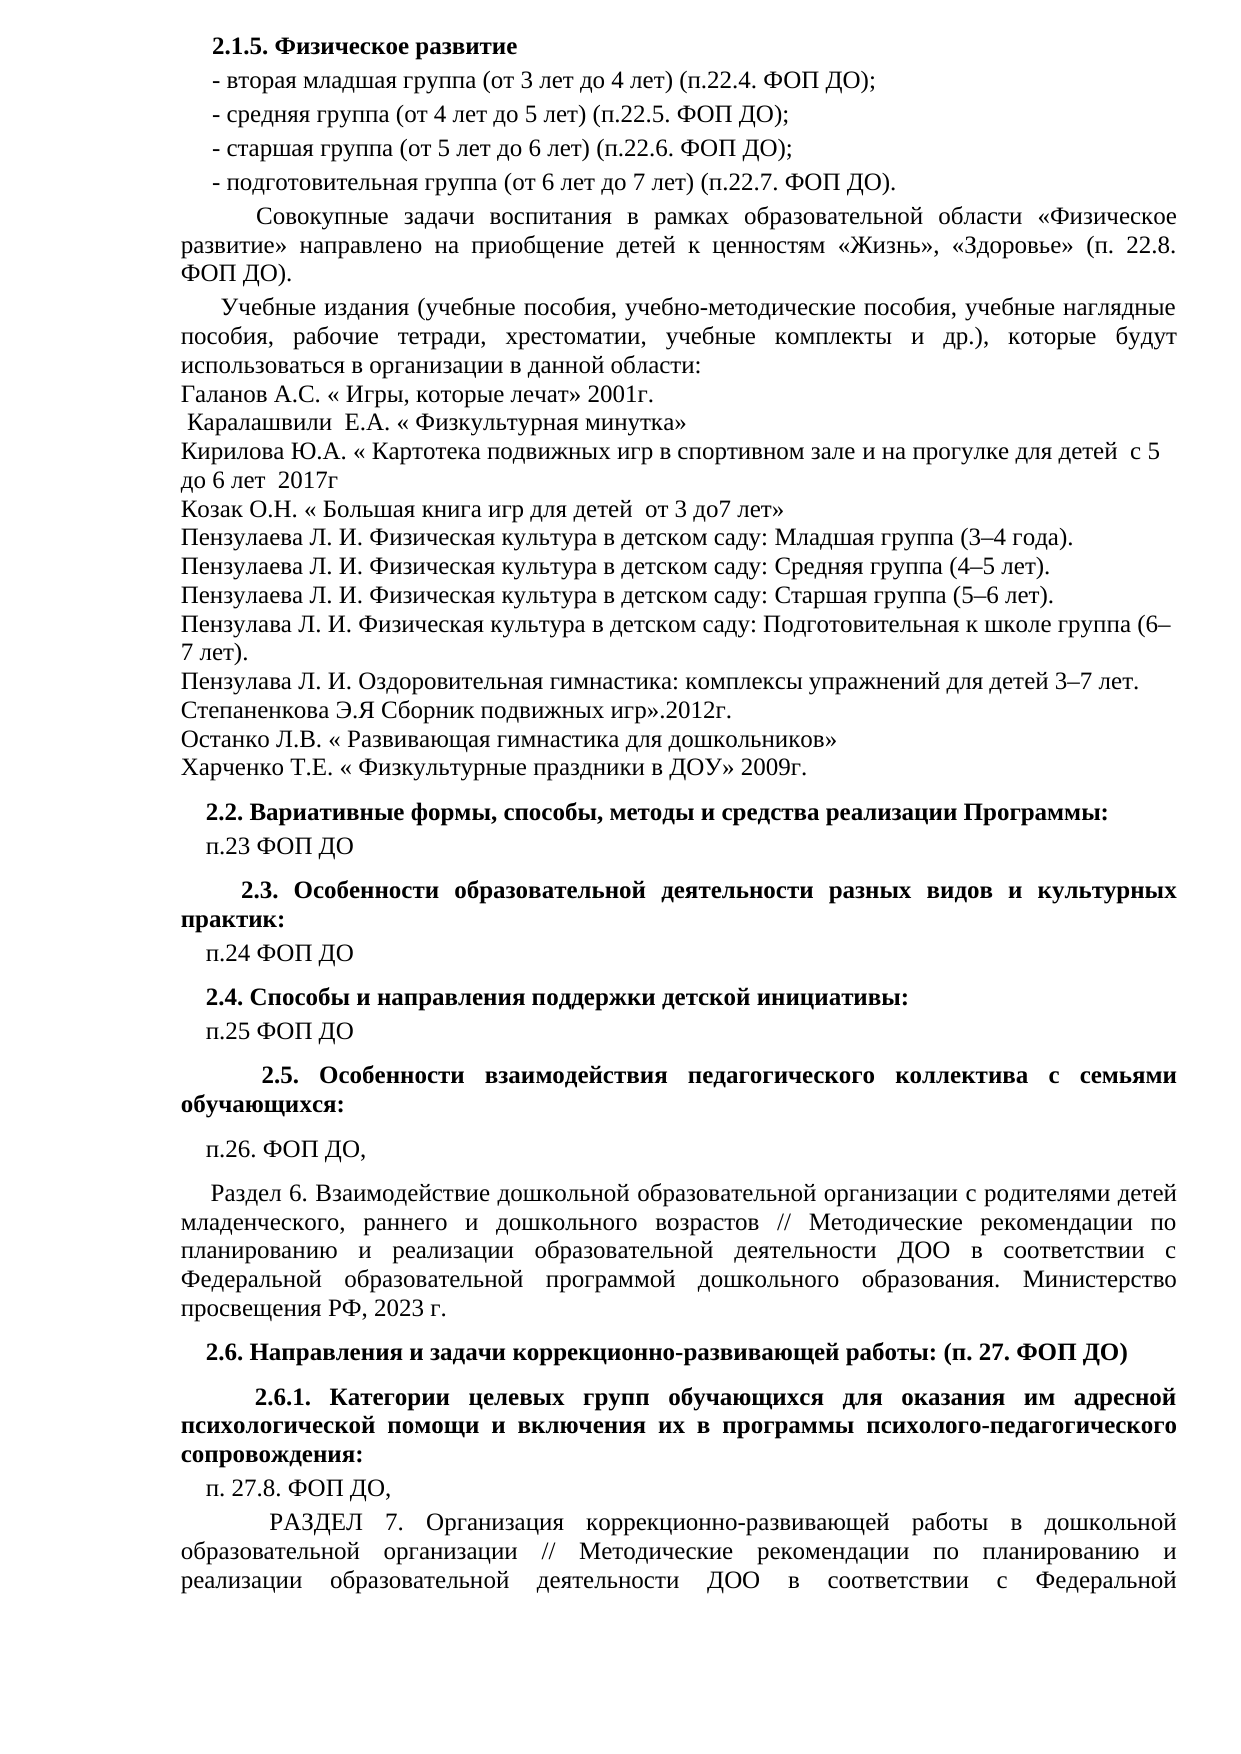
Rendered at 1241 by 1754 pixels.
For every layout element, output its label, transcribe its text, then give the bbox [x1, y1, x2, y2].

text Пензулаева Л. И. Физическая культура в детском саду: Средняя группа (4–5 лет). [181, 551, 1178, 580]
text Раздел 6. Взаимодействие дошкольной образовательной организации с родителями детей младенческого, раннего и дошкольного возрастов // Методические рекомендации по планированию и реализации образовательной деятельности ДОО в соответствии с Федеральной образовательной программой дошкольного образования. Министерство просвещения РФ, 2023 г. [181, 1178, 1178, 1322]
text 2.1.5. Физическое развитие [181, 31, 1178, 60]
text Учебные издания (учебные пособия, учебно-методические пособия, учебные наглядные пособия, рабочие тетради, хрестоматии, учебные комплекты и др.), которые будут использоваться в организации в данной области: [181, 292, 1178, 379]
text 2.4. Способы и направления поддержки детской инициативы: [181, 982, 1178, 1011]
text - старшая группа (от 5 лет до 6 лет) (п.22.6. ФОП ДО); [181, 133, 1178, 162]
text Харченко Т.Е. « Физкультурные праздники в ДОУ» 2009г. [181, 752, 1178, 781]
text п.25 ФОП ДО [181, 1016, 1178, 1045]
text - подготовительная группа (от 6 лет до 7 лет) (п.22.7. ФОП ДО). [181, 167, 1178, 196]
text Пензулава Л. И. Физическая культура в детском саду: Подготовительная к школе группа (6–7 лет). [181, 609, 1178, 666]
text п.24 ФОП ДО [181, 938, 1178, 967]
text 2.3. Особенности образовательной деятельности разных видов и культурных практик: [181, 875, 1178, 933]
text п. 27.8. ФОП ДО, [181, 1473, 1178, 1502]
text - вторая младшая группа (от 3 лет до 4 лет) (п.22.4. ФОП ДО); [181, 65, 1178, 94]
text п.26. ФОП ДО, [181, 1134, 1178, 1162]
text Пензулава Л. И. Оздоровительная гимнастика: комплексы упражнений для детей 3–7 лет. Степаненкова Э.Я Сборник подвижных игр».2012г. [181, 666, 1178, 724]
text 2.5. Особенности взаимодействия педагогического коллектива с семьями обучающихся: [181, 1061, 1178, 1118]
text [181, 1507, 1178, 1593]
text 2.6. Направления и задачи коррекционно-развивающей работы: (п. 27. ФОП ДО) [181, 1337, 1178, 1366]
text Галанов А.С. « Игры, которые лечат» 2001г. [181, 379, 1178, 407]
text 2.6.1. Категории целевых групп обучающихся для оказания им адресной психологической помощи и включения их в программы психолого-педагогического сопровождения: [181, 1382, 1178, 1468]
text Останко Л.В. « Развивающая гимнастика для дошкольников» [181, 724, 1178, 752]
text Пензулаева Л. И. Физическая культура в детском саду: Младшая группа (3–4 года). [181, 522, 1178, 551]
text Кирилова Ю.А. « Картотека подвижных игр в спортивном зале и на прогулке для детей с 5 до 6 лет 2017г [181, 436, 1178, 494]
text - средняя группа (от 4 лет до 5 лет) (п.22.5. ФОП ДО); [181, 99, 1178, 128]
text Совокупные задачи воспитания в рамках образовательной области «Физическое развитие» направлено на приобщение детей к ценностям «Жизнь», «Здоровье» (п. 22.8. ФОП ДО). [181, 201, 1178, 287]
text Пензулаева Л. И. Физическая культура в детском саду: Старшая группа (5–6 лет). [181, 580, 1178, 609]
text Козак О.Н. « Большая книга игр для детей от 3 до7 лет» [181, 494, 1178, 522]
text п.23 ФОП ДО [181, 831, 1178, 859]
text Каралашвили Е.А. « Физкультурная минутка» [181, 407, 1178, 436]
text 2.2. Вариативные формы, способы, методы и средства реализации Программы: [181, 797, 1178, 826]
